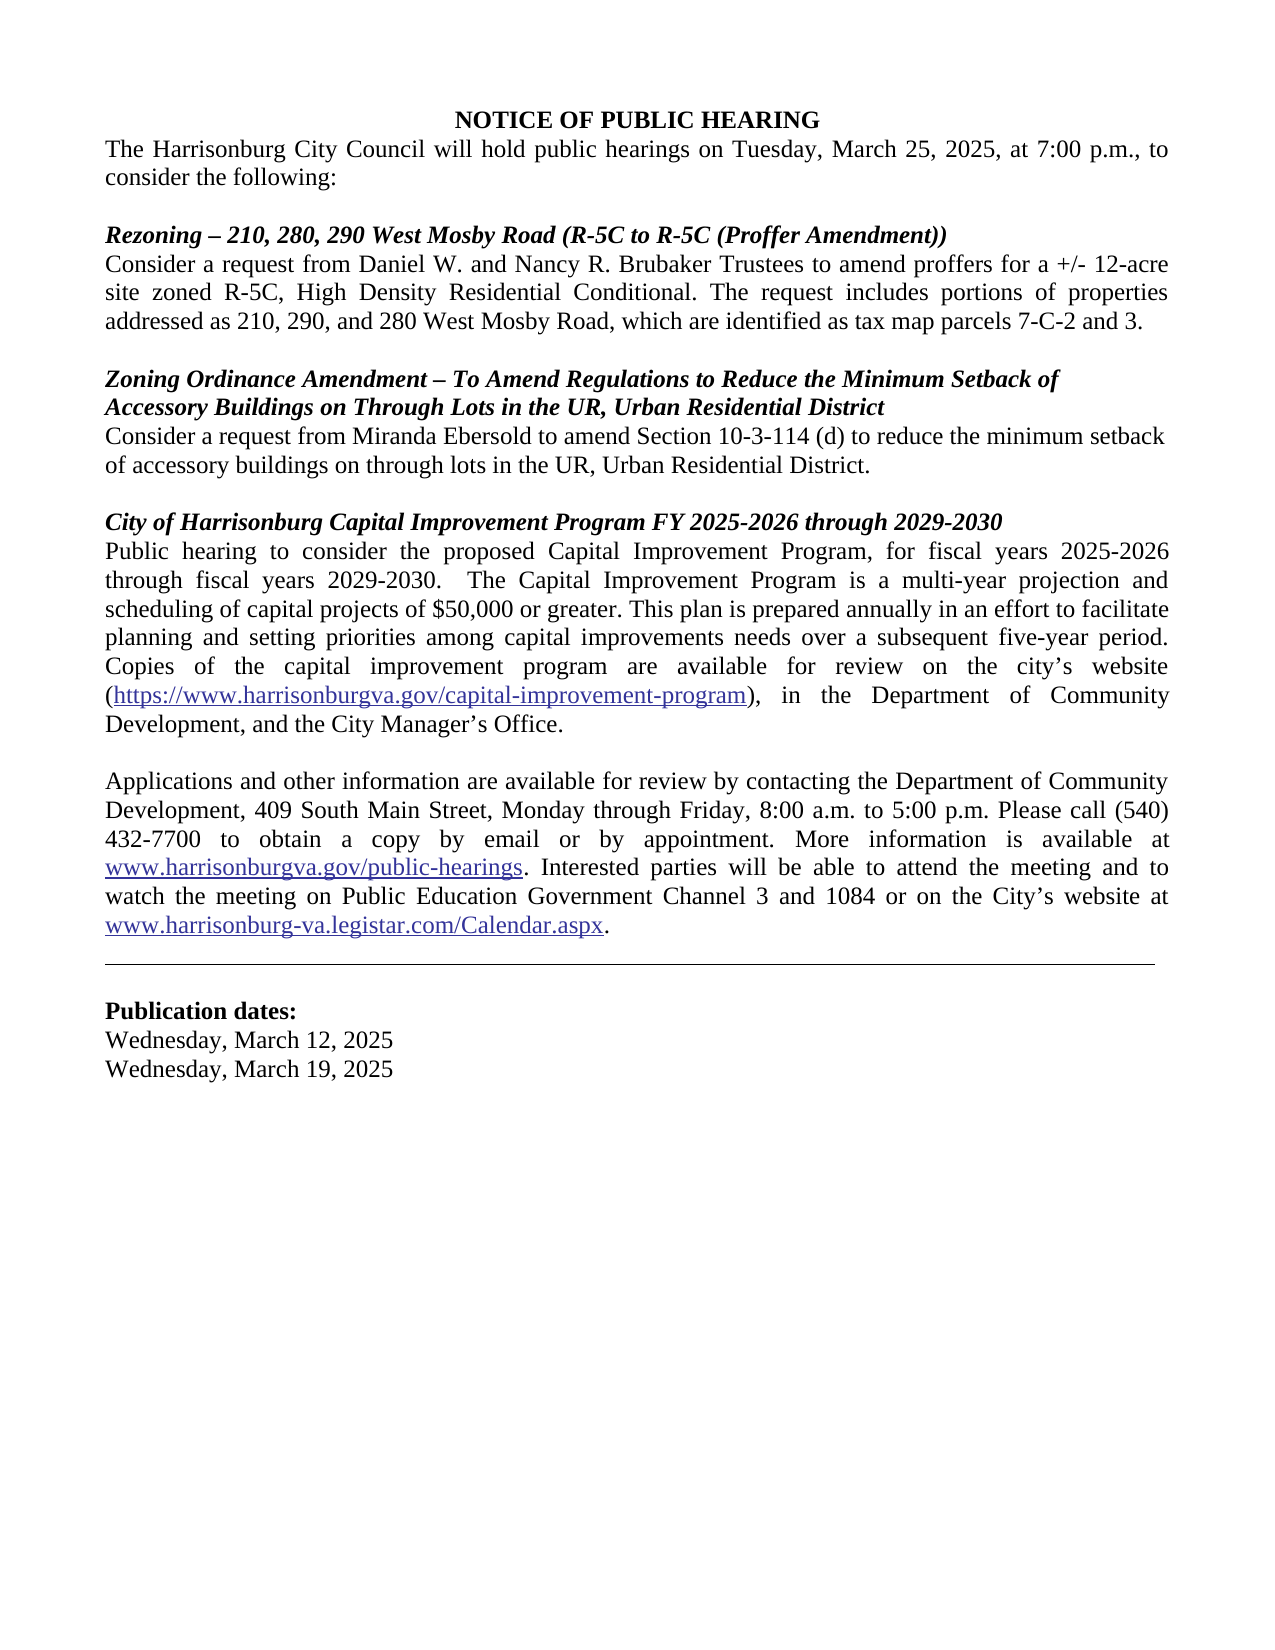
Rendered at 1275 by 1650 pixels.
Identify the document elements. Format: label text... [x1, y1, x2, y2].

text Consider a request from Daniel W. and Nancy R. Brubaker Trustees to amend proffers for a +/- 12-acre site zoned R-5C, High Density Residential Conditional. The request includes portions of properties addressed as 210, 290, and 280 West Mosby Road, which are identified as tax map parcels 7-C-2 and 3. [105, 249, 1170, 335]
text Wednesday, March 19, 2025 [105, 1054, 1170, 1082]
text Rezoning – 210, 280, 290 West Mosby Road (R-5C to R-5C (Proffer Amendment)) [105, 220, 1170, 249]
text The Harrisonburg City Council will hold public hearings on Tuesday, March 25, 2025, at 7:00 p.m., to consider the following: [105, 134, 1170, 191]
text Consider a request from Miranda Ebersold to amend Section 10-3-114 (d) to reduce the minimum setback of accessory buildings on through lots in the UR, Urban Residential District. [105, 421, 1170, 479]
text Public hearing to consider the proposed Capital Improvement Program, for fiscal years 2025-2026 through fiscal years 2029-2030. The Capital Improvement Program is a multi-year projection and scheduling of capital projects of $50,000 or greater. This plan is prepared annually in an effort to facilitate planning and setting priorities among capital improvements needs over a subsequent five-year period. Copies of the capital improvement program are available for review on the city’s website (https://www.harrisonburgva.gov/capital-improvement-program), in the Department of Community Development, and the City Manager’s Office. [105, 536, 1170, 737]
text Applications and other information are available for review by contacting the Department of Community Development, 409 South Main Street, Monday through Friday, 8:00 a.m. to 5:00 p.m. Please call (540) 432-7700 to obtain a copy by email or by appointment. More information is available at www.harrisonburgva.gov/public-hearings. Interested parties will be able to attend the meeting and to watch the meeting on Public Education Government Channel 3 and 1084 or on the City’s website at www.harrisonburg-va.legistar.com/Calendar.aspx. [105, 766, 1170, 939]
text Wednesday, March 12, 2025 [105, 1025, 1170, 1054]
text Publication dates: [105, 996, 1170, 1025]
text City of Harrisonburg Capital Improvement Program FY 2025-2026 through 2029-2030 [105, 507, 1170, 536]
text NOTICE OF PUBLIC HEARING [105, 105, 1170, 134]
text Zoning Ordinance Amendment – To Amend Regulations to Reduce the Minimum Setback of Accessory Buildings on Through Lots in the UR, Urban Residential District [105, 364, 1170, 421]
